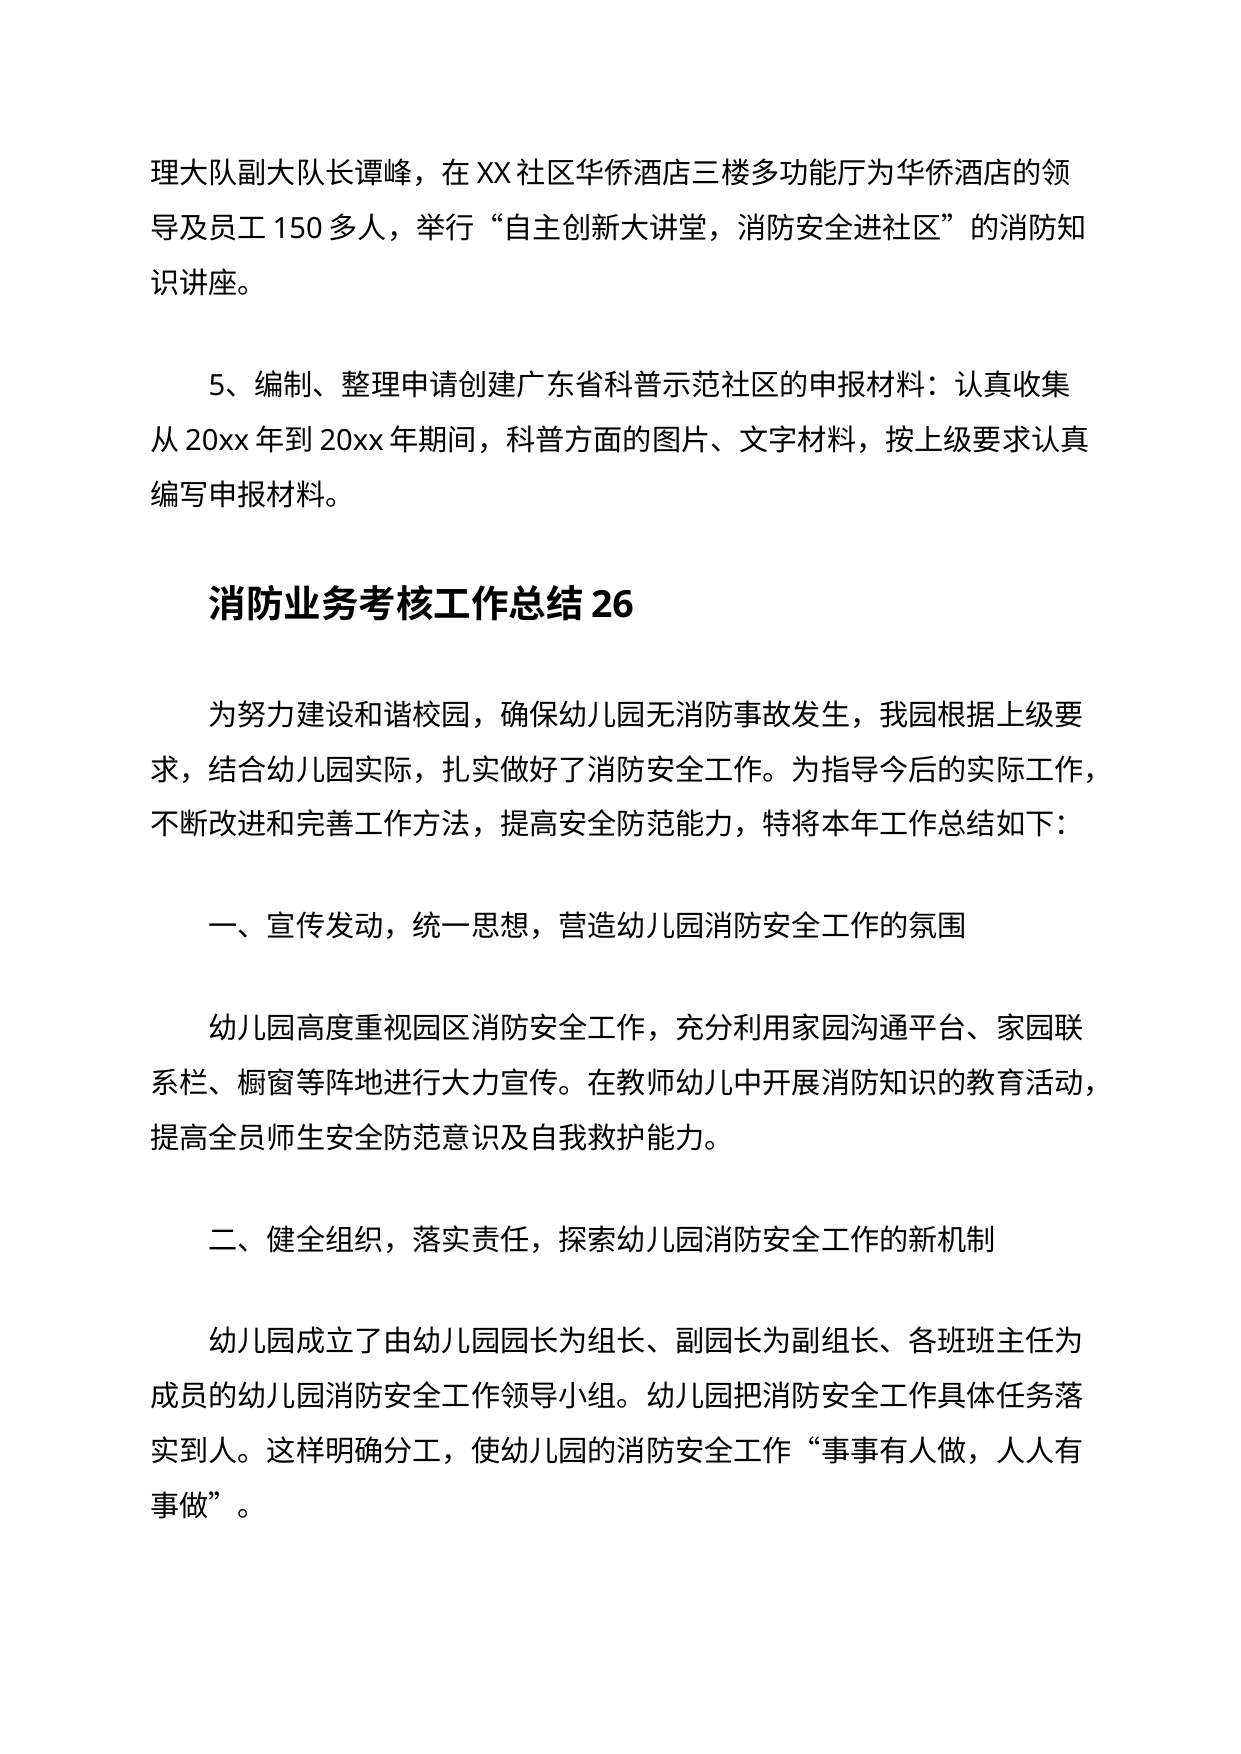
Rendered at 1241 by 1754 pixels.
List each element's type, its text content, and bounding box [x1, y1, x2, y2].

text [150, 150, 1090, 302]
text 消防业务考核工作总结26 [150, 573, 1090, 628]
text 为努力建设和谐校园，确保幼儿园无消防事故发生，我园根据上级要求，结合幼儿园实际，扎实做好了消防安全工作。为指导今后的实际工作，不断改进和完善工作方法，提高安全防范能力，特将本年工作总结如下： [150, 691, 1090, 843]
text 幼儿园成立了由幼儿园园长为组长、副园长为副组长、各班班主任为成员的幼儿园消防安全工作领导小组。幼儿园把消防安全工作具体任务落实到人。这样明确分工，使幼儿园的消防安全工作“事事有人做，人人有事做”。 [150, 1318, 1090, 1525]
text 5、编制、整理申请创建广东省科普示范社区的申报材料：认真收集从20xx年到20xx年期间，科普方面的图片、文字材料，按上级要求认真编写申报材料。 [150, 362, 1090, 514]
text 一、宣传发动，统一思想，营造幼儿园消防安全工作的氛围 [150, 903, 1090, 945]
text 二、健全组织，落实责任，探索幼儿园消防安全工作的新机制 [150, 1216, 1090, 1258]
text 幼儿园高度重视园区消防安全工作，充分利用家园沟通平台、家园联系栏、橱窗等阵地进行大力宣传。在教师幼儿中开展消防知识的教育活动，提高全员师生安全防范意识及自我救护能力。 [150, 1004, 1090, 1157]
